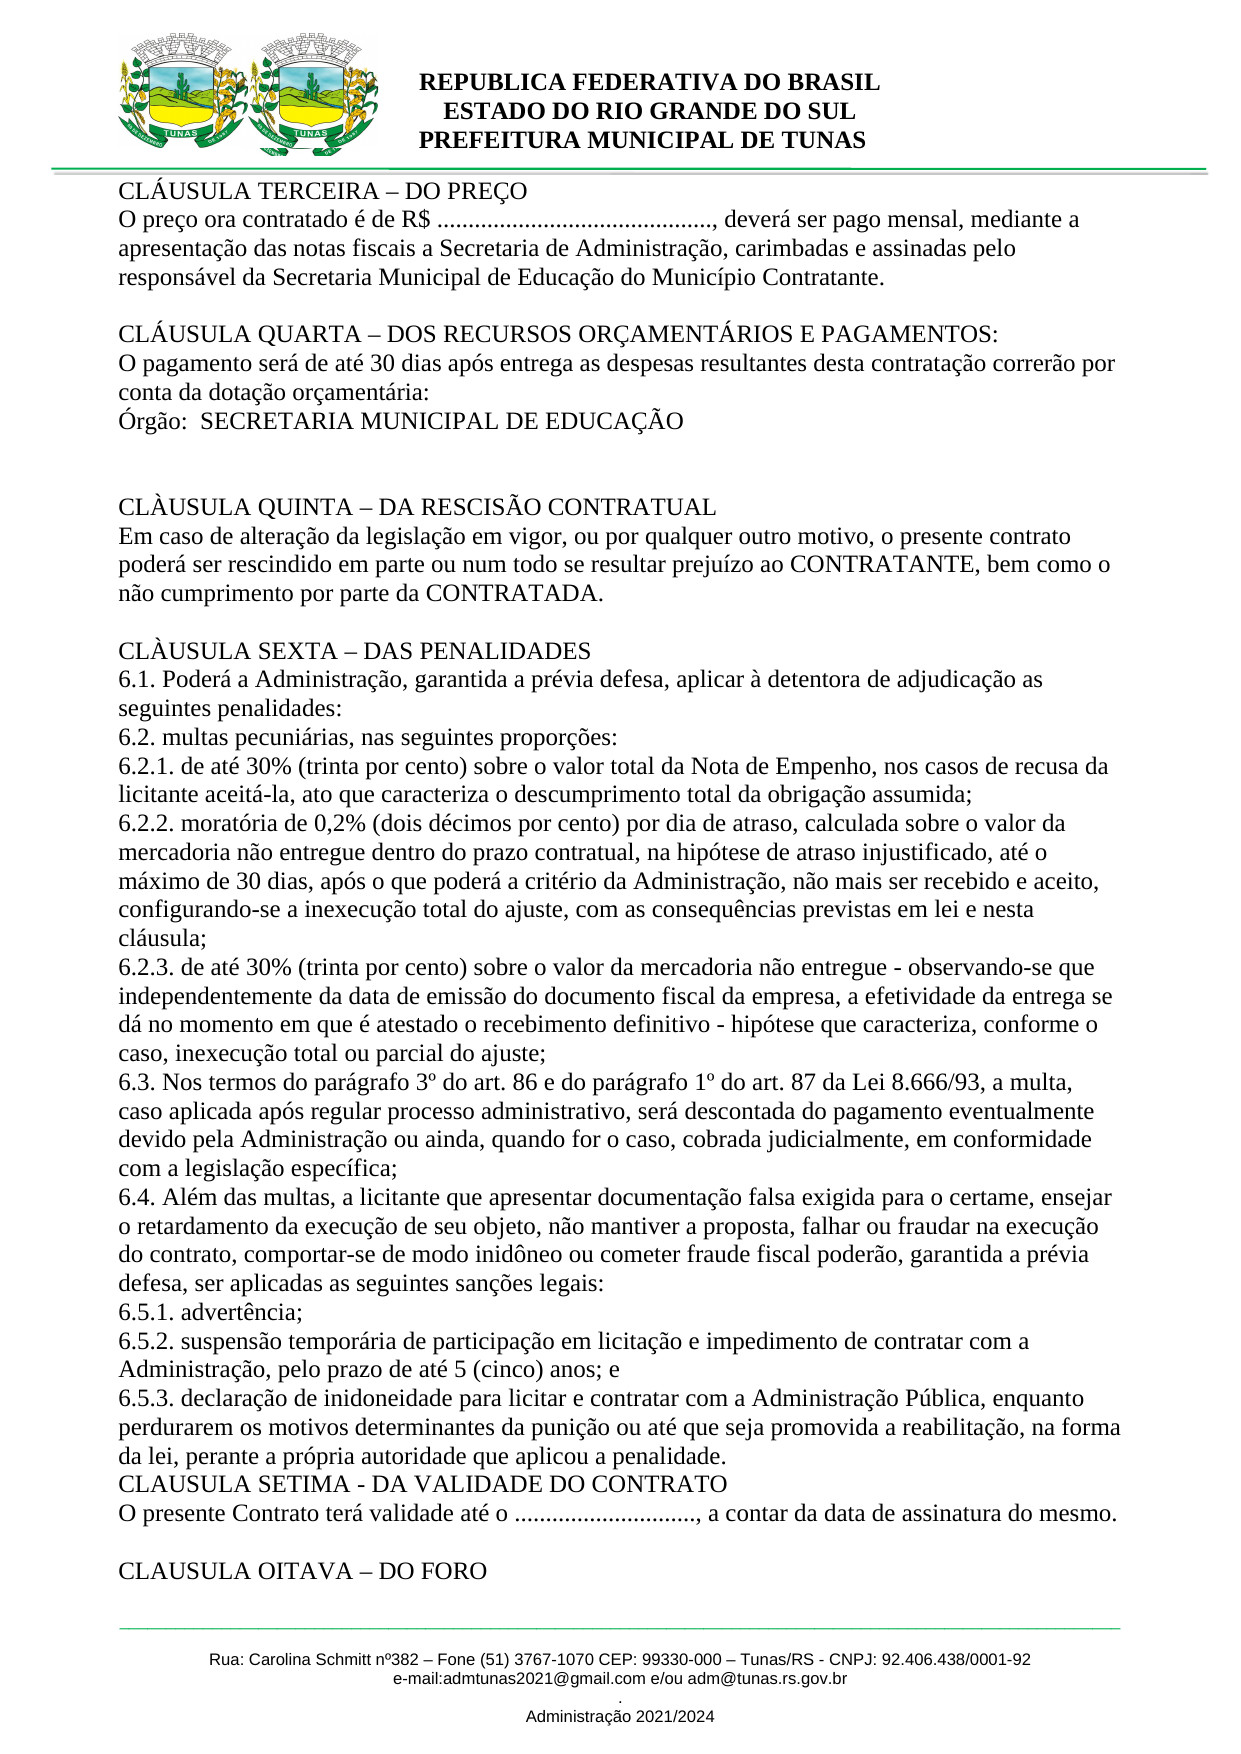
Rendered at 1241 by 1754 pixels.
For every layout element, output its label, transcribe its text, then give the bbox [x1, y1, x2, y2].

text O preço ora contratado é de R$ ............................................, deverá ser pago mensal, mediante a apresentação das notas fiscais a Secretaria de Administração, carimbadas e assinadas pelo responsável da Secretaria Municipal de Educação do Município Contratante. [118, 204, 1122, 291]
text 6.3. Nos termos do parágrafo 3º do art. 86 e do parágrafo 1º do art. 87 da Lei 8.666/93, a multa, caso aplicada após regular processo administrativo, será descontada do pagamento eventualmente devido pela Administração ou ainda, quando for o caso, cobrada judicialmente, em conformidade com a legislação específica; [118, 1067, 1122, 1182]
text 6.2.3. de até 30% (trinta por cento) sobre o valor da mercadoria não entregue - observando-se que independentemente da data de emissão do documento fiscal da empresa, a efetividade da entrega se dá no momento em que é atestado o recebimento definitivo - hipótese que caracteriza, conforme o caso, inexecução total ou parcial do ajuste; [118, 952, 1122, 1067]
text O presente Contrato terá validade até o ............................., a contar da data de assinatura do mesmo. [118, 1498, 1122, 1527]
text Órgão: SECRETARIA MUNICIPAL DE EDUCAÇÃO [118, 406, 1122, 434]
text CLÁUSULA TERCEIRA – DO PREÇO [118, 176, 1122, 204]
text licitante aceitá-la, ato que caracteriza o descumprimento total da obrigação assumida; [118, 779, 1122, 808]
text 6.2.2. moratória de 0,2% (dois décimos por cento) por dia de atraso, calculada sobre o valor da mercadoria não entregue dentro do prazo contratual, na hipótese de atraso injustificado, até o máximo de 30 dias, após o que poderá a critério da Administração, não mais ser recebido e aceito, configurando-se a inexecução total do ajuste, com as consequências previstas em lei e nesta cláusula; [118, 808, 1122, 952]
text 6.5.2. suspensão temporária de participação em licitação e impedimento de contratar com a Administração, pelo prazo de até 5 (cinco) anos; e [118, 1326, 1122, 1383]
text CLAUSULA OITAVA – DO FORO [118, 1556, 1122, 1584]
text 6.5.1. advertência; [118, 1297, 1122, 1326]
text CLÁUSULA QUARTA – DOS RECURSOS ORÇAMENTÁRIOS E PAGAMENTOS: [118, 319, 1122, 348]
text 6.1. Poderá a Administração, garantida a prévia defesa, aplicar à detentora de adjudicação as seguintes penalidades: [118, 664, 1122, 722]
text CLÀUSULA SEXTA – DAS PENALIDADES [118, 636, 1122, 664]
picture [118, 33, 379, 156]
text CLÀUSULA QUINTA – DA RESCISÃO CONTRATUAL [118, 492, 1122, 521]
text Em caso de alteração da legislação em vigor, ou por qualquer outro motivo, o presente contrato poderá ser rescindido em parte ou num todo se resultar prejuízo ao CONTRATANTE, bem como o não cumprimento por parte da CONTRATADA. [118, 521, 1122, 607]
text 6.5.3. declaração de inidoneidade para licitar e contratar com a Administração Pública, enquanto perdurarem os motivos determinantes da punição ou até que seja promovida a reabilitação, na forma da lei, perante a própria autoridade que aplicou a penalidade. [118, 1383, 1122, 1469]
text 6.4. Além das multas, a licitante que apresentar documentação falsa exigida para o certame, ensejar o retardamento da execução de seu objeto, não mantiver a proposta, falhar ou fraudar na execução do contrato, comportar-se de modo inidôneo ou cometer fraude fiscal poderão, garantida a prévia defesa, ser aplicadas as seguintes sanções legais: [118, 1182, 1122, 1297]
text 6.2.1. de até 30% (trinta por cento) sobre o valor total da Nota de Empenho, nos casos de recusa da [118, 751, 1122, 779]
text CLAUSULA SETIMA - DA VALIDADE DO CONTRATO [118, 1469, 1122, 1498]
text 6.2. multas pecuniárias, nas seguintes proporções: [118, 722, 1122, 751]
text O pagamento será de até 30 dias após entrega as despesas resultantes desta contratação correrão por conta da dotação orçamentária: [118, 348, 1122, 406]
